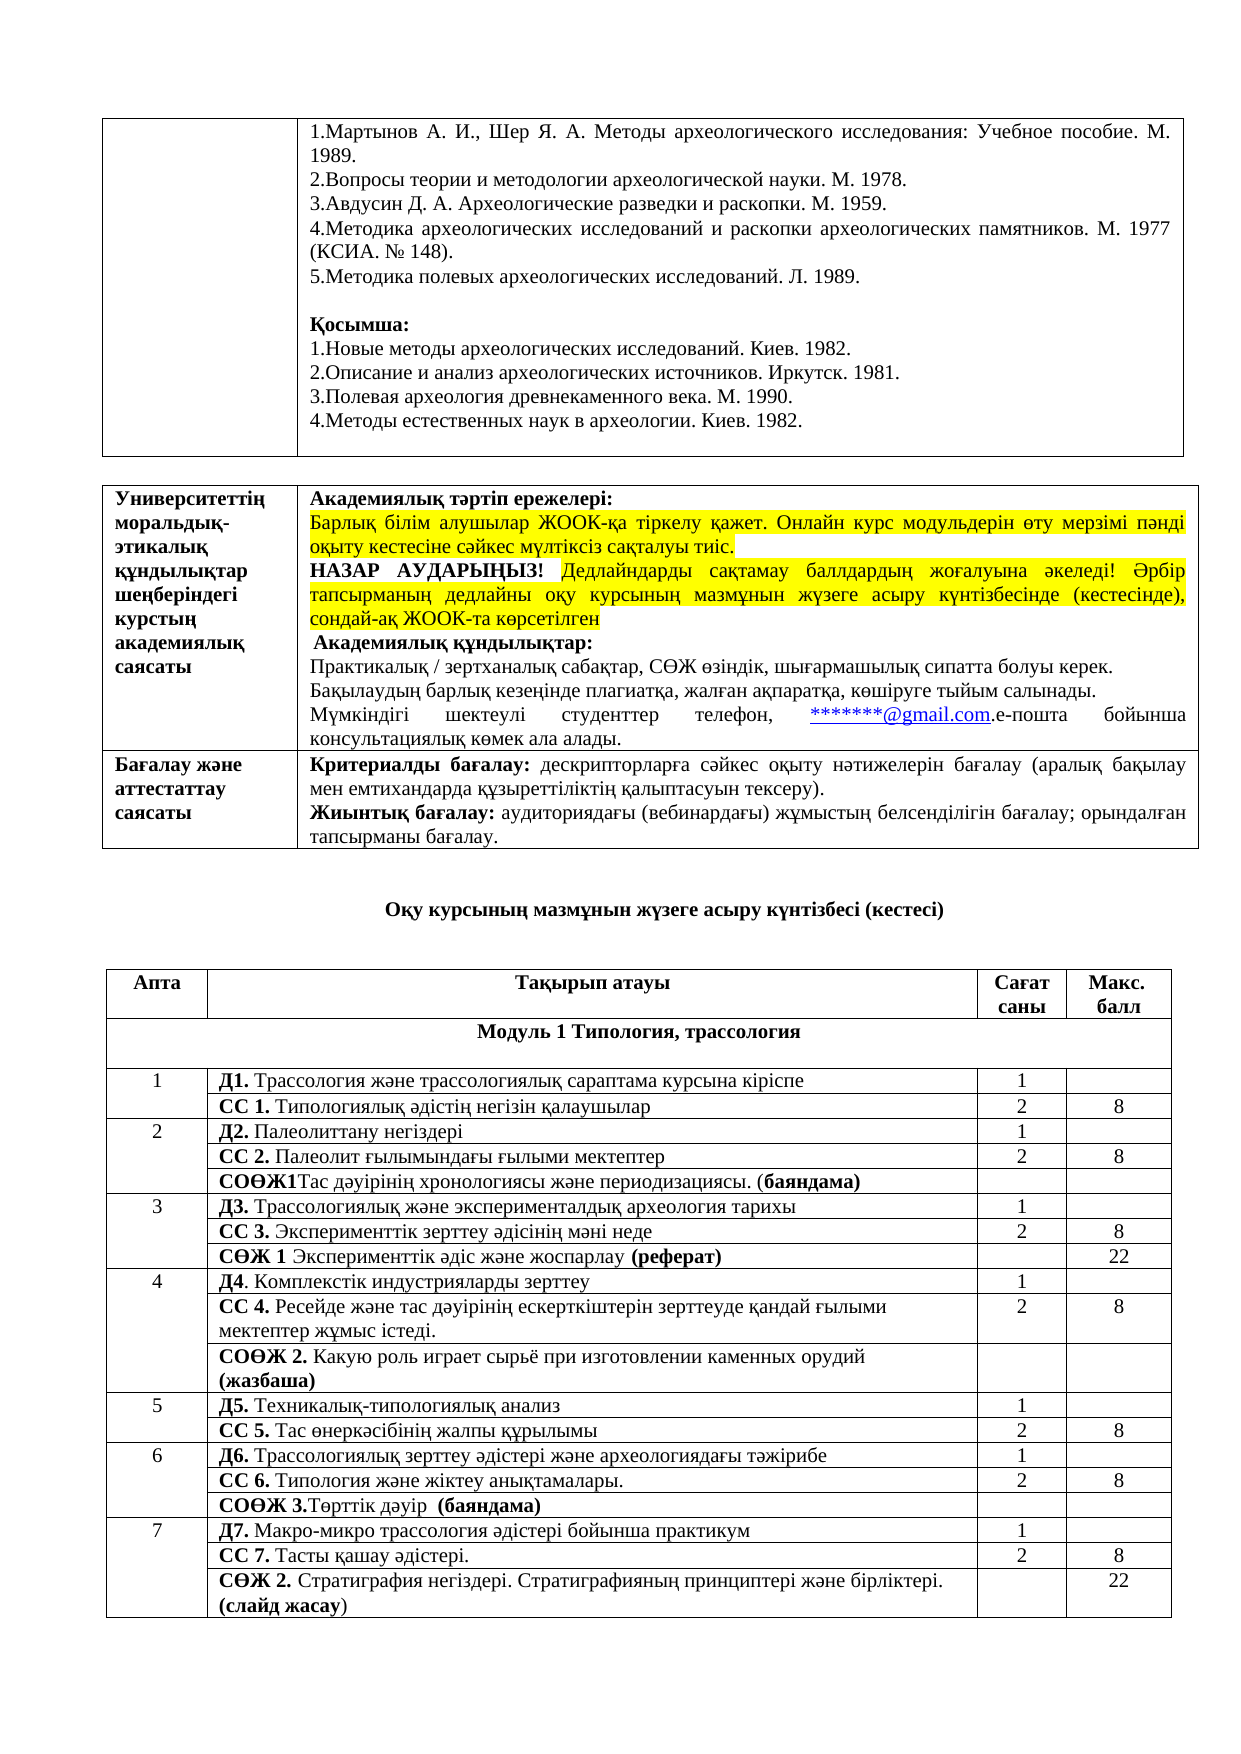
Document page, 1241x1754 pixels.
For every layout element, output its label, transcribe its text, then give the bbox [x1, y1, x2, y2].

table_cell Д5. Техникалық-типологиялық анализ [208, 1393, 977, 1417]
table_cell СС 5. Тас өнеркәсібінің жалпы құрылымы [208, 1418, 977, 1442]
table_header Академиялық тәртіп ережелері: Барлық білім алушылар ЖООК-қа тіркелу қажет. Онлайн курс модульдерін өту мерзімі пәнді оқыту кестесіне сәйкес мүлтіксіз сақталуы тиіс. НАЗАР АУДАРЫҢЫЗ! Дедлайндарды сақтамау баллдардың жоғалуына әкеледі! Әрбір тапсырманың дедлайны оқу курсының мазмұнын жүзеге асыру күнтізбесінде (кестесінде), сондай-ақ ЖООК-та көрсетілген Академиялық құндылықтар: Практикалық / зертханалық сабақтар, СӨЖ өзіндік, шығармашылық сипатта болуы керек. Бақылаудың барлық кезеңінде плагиатқа, жалған ақпаратқа, көшіруге тыйым салынады. Мүмкіндігі шектеулі студенттер телефон, *******@gmail.com.е-пошта бойынша консультациялық көмек ала алады. [298, 486, 1198, 750]
table_cell 8 [1067, 1294, 1171, 1342]
table_cell 2 [978, 1543, 1066, 1567]
table_cell 8 [1067, 1468, 1171, 1492]
table_cell 2 [978, 1144, 1066, 1168]
table_cell 1 [978, 1069, 1066, 1092]
table_cell 2 [978, 1294, 1066, 1342]
table_cell 2 [978, 1094, 1066, 1118]
table_cell 8 [1067, 1094, 1171, 1118]
table_cell 4 [107, 1269, 207, 1392]
table_cell Д6. Трассологиялық зерттеу әдістері және археологиядағы тәжірибе [208, 1443, 977, 1467]
table_cell Д7. Макро-микро трассология әдістері бойынша практикум [208, 1518, 977, 1542]
table_cell Бағалау және аттестаттау саясаты [103, 751, 297, 848]
table_header Тақырып атауы [208, 970, 977, 1018]
table_cell 8 [1067, 1418, 1171, 1442]
text Оқу курсының мазмұнын жүзеге асыру күнтізбесі (кестесі) [177, 897, 1152, 921]
table_cell Д3. Трассологиялық және эксперименталдық археология тарихы [208, 1194, 977, 1218]
table_cell [1067, 1493, 1171, 1517]
table_cell СӨЖ 1 Эксперименттік әдіс және жоспарлау (реферат) [208, 1244, 977, 1268]
table_cell [1067, 1518, 1171, 1542]
table_cell Д2. Палеолиттану негіздері [208, 1119, 977, 1143]
table_cell [1067, 1344, 1171, 1392]
table_cell 8 [1067, 1543, 1171, 1567]
table_cell 1 [978, 1194, 1066, 1218]
table_cell 2 [978, 1219, 1066, 1243]
table_cell 1 [978, 1119, 1066, 1143]
table_cell 1 [978, 1443, 1066, 1467]
table_cell СС 3. Эксперименттік зерттеу әдісінің мәні неде [208, 1219, 977, 1243]
table_cell СӨЖ 2. Стратиграфия негіздері. Стратиграфияның принциптері және бірліктері. (слайд жасау) [208, 1569, 977, 1617]
table_cell СС 1. Типологиялық әдістің негізін қалаушылар [208, 1094, 977, 1118]
table_cell Д4. Комплекстік индустрияларды зерттеу [208, 1269, 977, 1293]
table_cell 8 [1067, 1219, 1171, 1243]
table_cell [1067, 1443, 1171, 1467]
table_cell [978, 1169, 1066, 1193]
table_cell [1067, 1393, 1171, 1417]
table_cell 7 [107, 1518, 207, 1617]
table_cell 6 [107, 1443, 207, 1517]
table_cell [1067, 1169, 1171, 1193]
table_cell 2 [978, 1418, 1066, 1442]
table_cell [103, 119, 297, 456]
table_cell 1 [107, 1069, 207, 1118]
table_header Апта [107, 970, 207, 1018]
table_cell Модуль 1 Типология, трассология [107, 1019, 1171, 1067]
table_cell 22 [1067, 1569, 1171, 1617]
table_cell [1067, 1069, 1171, 1092]
table_cell 1 [978, 1269, 1066, 1293]
table_cell 2 [107, 1119, 207, 1193]
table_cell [298, 119, 1183, 456]
table_cell 1 [978, 1518, 1066, 1542]
table_cell [1067, 1194, 1171, 1218]
table_cell [1067, 1119, 1171, 1143]
table_cell [978, 1493, 1066, 1517]
table_cell 2 [978, 1468, 1066, 1492]
table_header Университеттің моральдық-этикалық құндылықтар шеңберіндегі курстың академиялық саясаты [103, 486, 297, 750]
table_cell 8 [1067, 1144, 1171, 1168]
table_cell 3 [107, 1194, 207, 1268]
table_cell Д1. Трассология және трассологиялық сараптама курсына кіріспе [208, 1069, 977, 1092]
table_cell СОӨЖ 3.Төрттік дәуір (баяндама) [208, 1493, 977, 1517]
table_cell [1067, 1269, 1171, 1293]
table_cell СС 6. Типология және жіктеу анықтамалары. [208, 1468, 977, 1492]
table_cell 1 [978, 1393, 1066, 1417]
table_cell Критериалды бағалау: дескрипторларға сәйкес оқыту нәтижелерін бағалау (аралық бақылау мен емтихандарда құзыреттіліктің қалыптасуын тексеру). Жиынтық бағалау: аудиториядағы (вебинардағы) жұмыстың белсенділігін бағалау; орындалған тапсырманы бағалау. [298, 751, 1198, 848]
table_cell [978, 1569, 1066, 1617]
table_cell 22 [1067, 1244, 1171, 1268]
table_cell СС 7. Тасты қашау әдістері. [208, 1543, 977, 1567]
table_cell СС 2. Палеолит ғылымындағы ғылыми мектептер [208, 1144, 977, 1168]
table_cell СС 4. Ресейде және тас дәуірінің ескерткіштерін зерттеуде қандай ғылыми мектептер жұмыс істеді. [208, 1294, 977, 1342]
table_header Сағат саны [978, 970, 1066, 1018]
table_cell [978, 1344, 1066, 1392]
table_cell 5 [107, 1393, 207, 1442]
table_cell СОӨЖ 2. Какую роль играет сырьё при изготовлении каменных орудий (жазбаша) [208, 1344, 977, 1392]
table_cell СОӨЖ1Тас дәуірінің хронологиясы және периодизациясы. (баяндама) [208, 1169, 977, 1193]
table_header Макс. балл [1067, 970, 1171, 1018]
table_cell [978, 1244, 1066, 1268]
